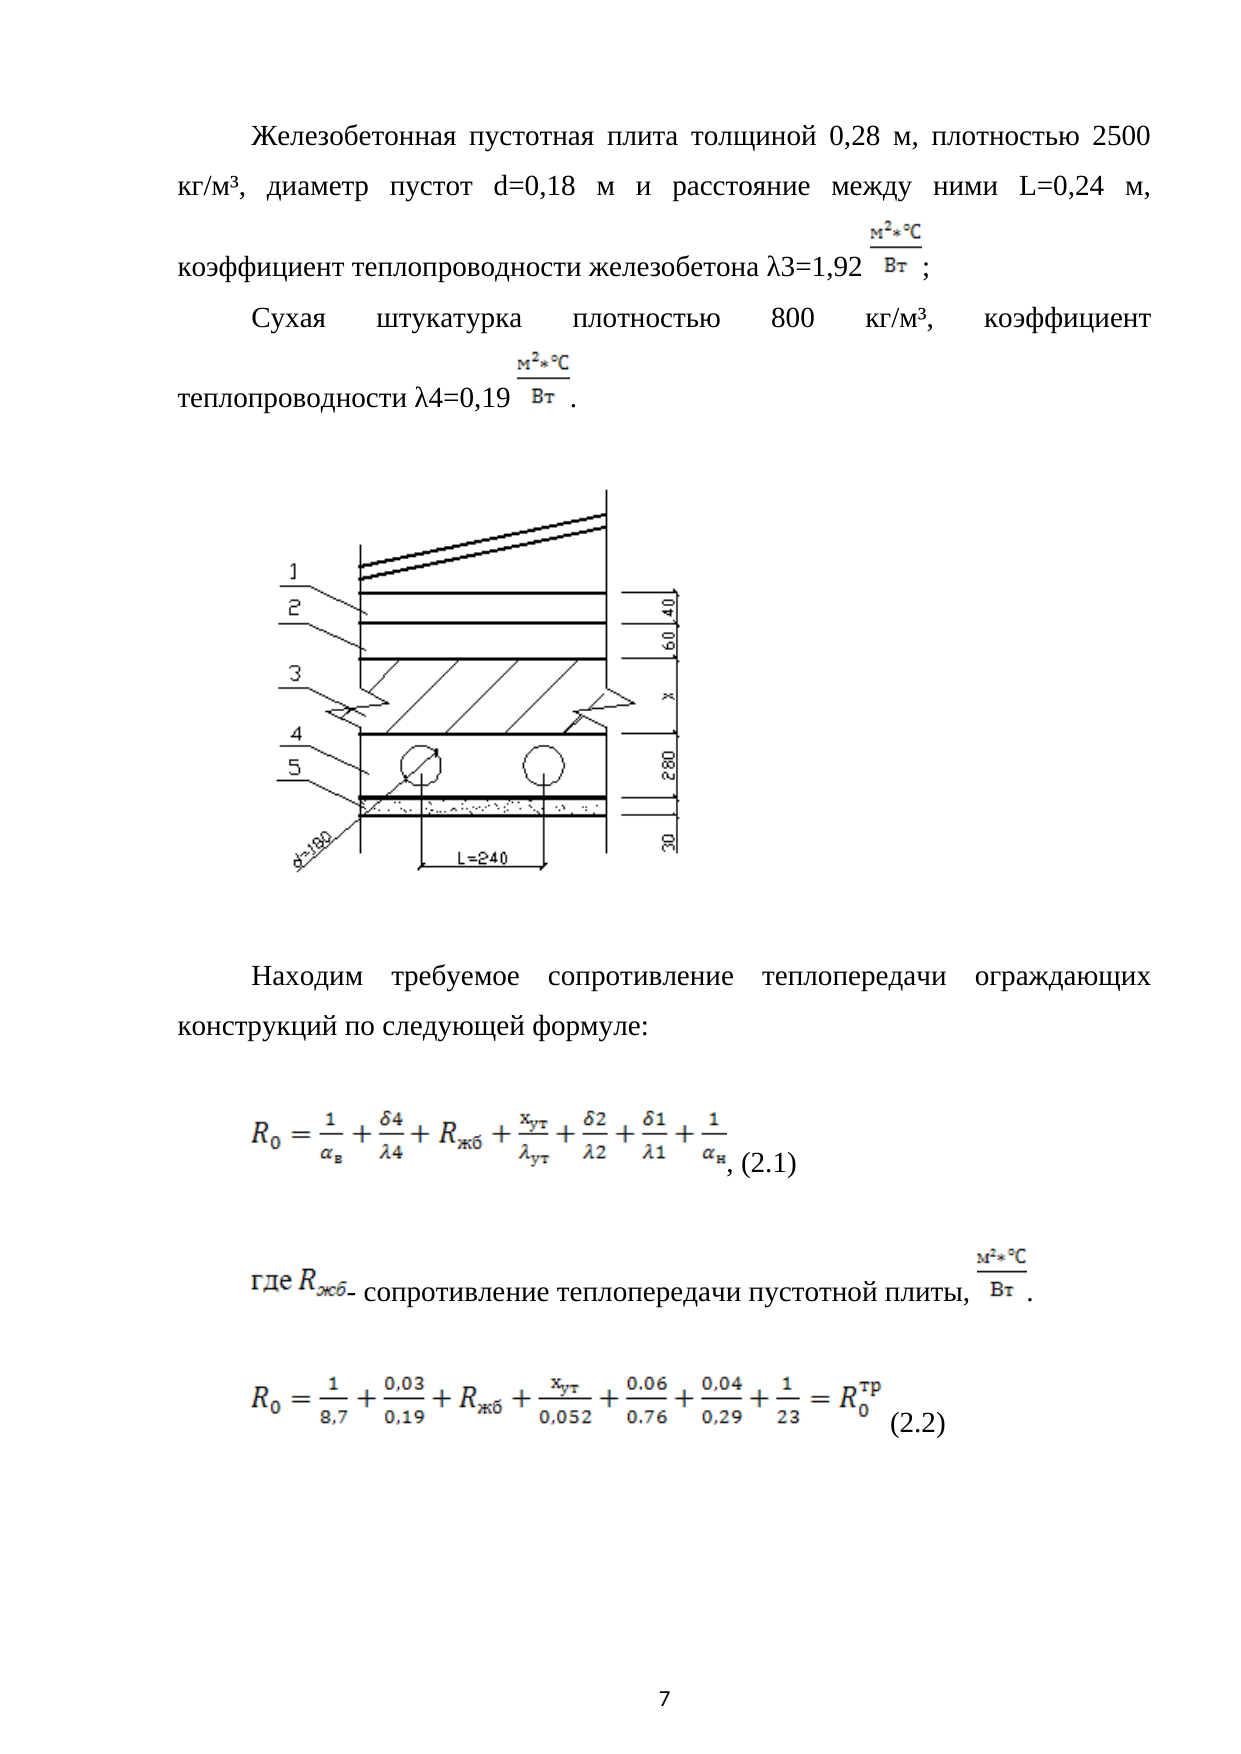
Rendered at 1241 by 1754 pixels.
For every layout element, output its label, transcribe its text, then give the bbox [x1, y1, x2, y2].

picture [977, 1246, 1027, 1301]
picture [870, 218, 922, 277]
picture [517, 349, 570, 408]
text Сухая штукатурка плотностью 800 кг/м³, коэффициент теплопроводности λ4=0,19 . [177, 300, 1152, 414]
picture [251, 1374, 883, 1433]
text - сопротивление теплопередачи пустотной плиты, . [177, 1246, 1152, 1307]
text Находим требуемое сопротивление теплопередачи ограждающих конструкций по следующей формуле: [177, 958, 1152, 1042]
picture [251, 481, 694, 891]
text Железобетонная пустотная плита толщиной 0,28 м, плотностью 2500 кг/м³, диаметр пустот d=0,18 м и расстояние между ними L=0,24 м, коэффициент теплопроводности железобетона λ3=1,92 ; [177, 118, 1152, 283]
picture [251, 1108, 727, 1173]
picture [251, 1261, 347, 1301]
